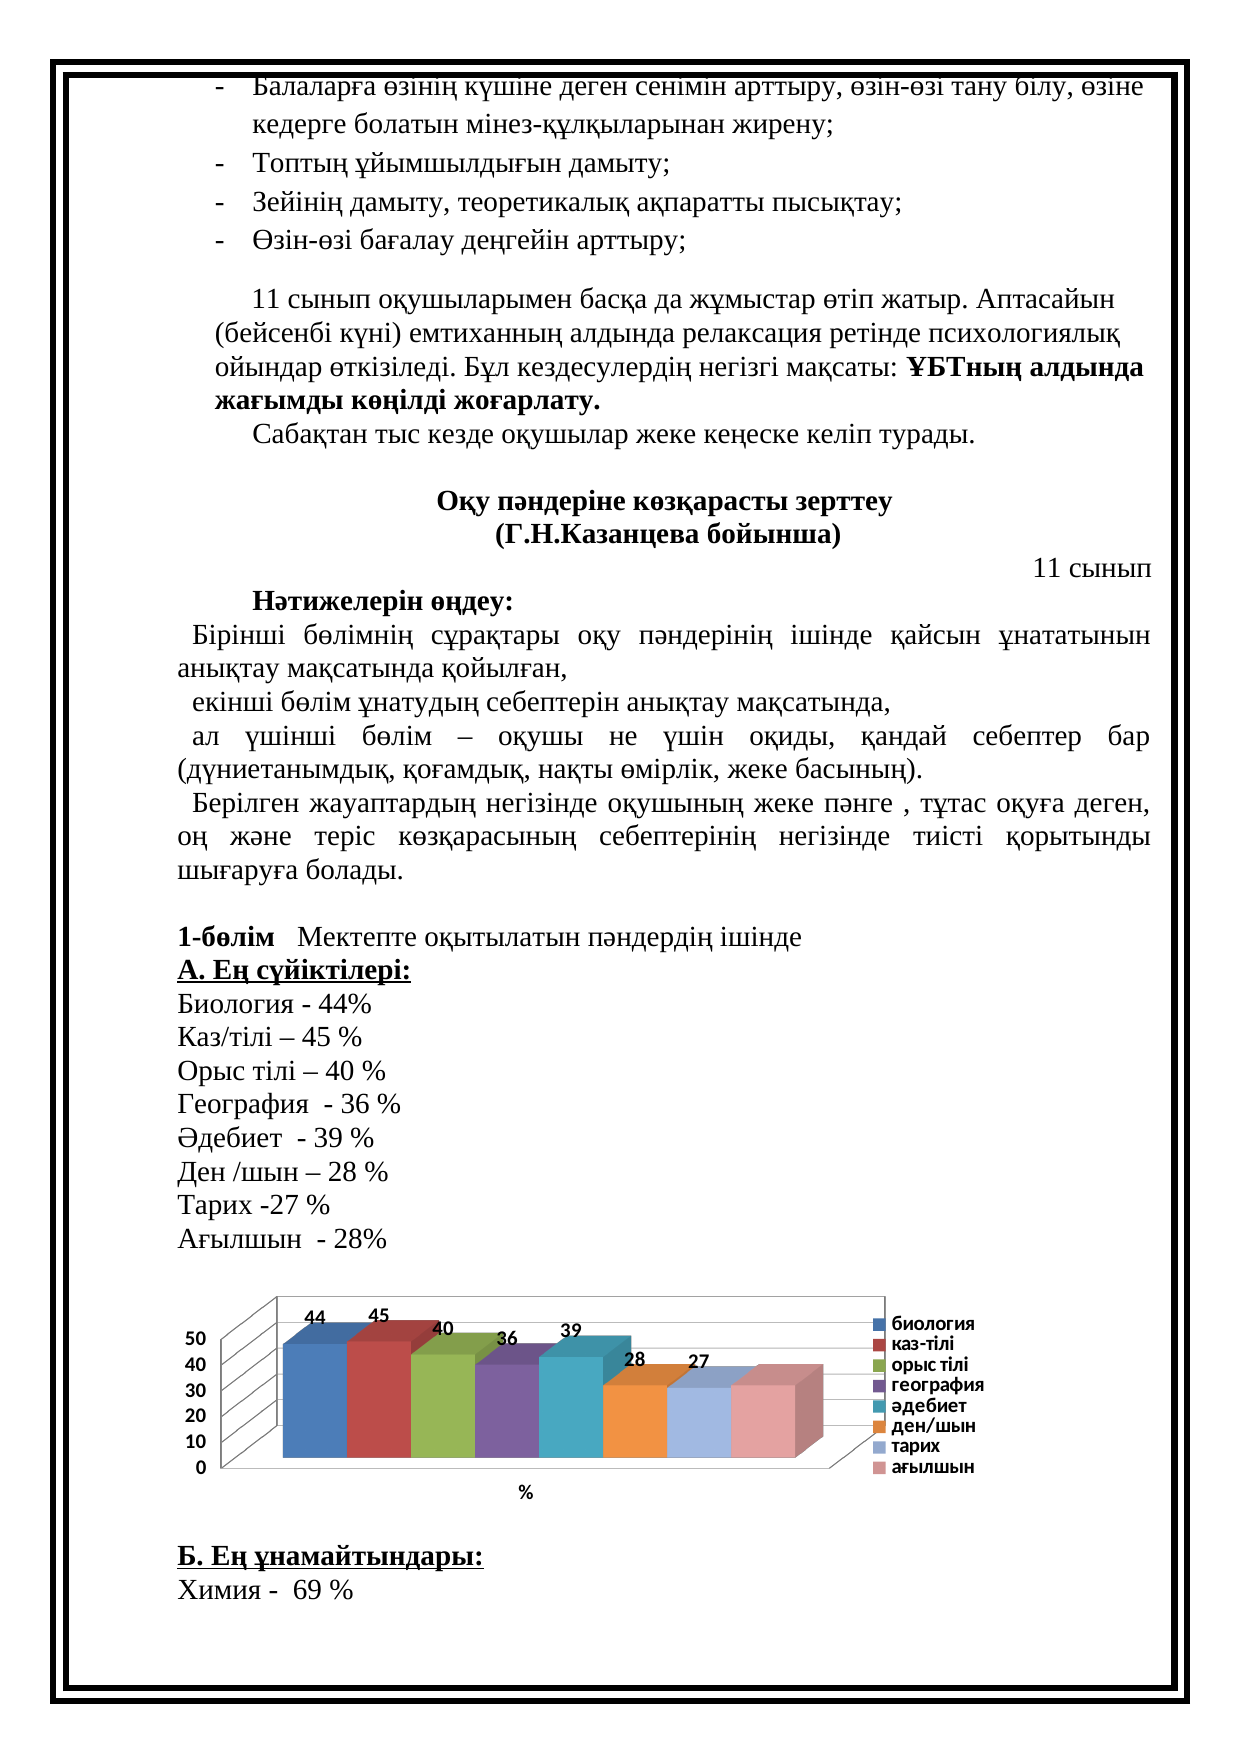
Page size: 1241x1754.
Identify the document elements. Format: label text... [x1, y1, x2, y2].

text Ағылшын - 28% [177, 1221, 1152, 1254]
list Балаларға өзінің күшіне деген сенімін арттыру, өзін-өзі тану білу, өзіне кедерге болатын мінез-құлқыларынан жирену; [214, 78, 1152, 140]
text 11 сынып оқушыларымен басқа да жұмыстар өтіп жатыр. Аптасайын (бейсенбі күні) емтиханның алдында релаксация ретінде психологиялық ойындар өткізіледі. Бұл кездесулердің негізгі мақсаты: ҰБТның алдында жағымды көңілді жоғарлату. [214, 282, 1152, 416]
text (Г.Н.Казанцева бойынша) [177, 516, 1152, 550]
text Химия - 69 % [177, 1572, 1152, 1606]
text Оқу пәндеріне көзқарасты зерттеу [177, 483, 1152, 516]
text Биология - 44% [177, 986, 1152, 1019]
text Б. Ең ұнамайтындары: [177, 1538, 1152, 1572]
text Бірінші бөлімнің сұрақтары оқу пәндерінің ішінде қайсын ұнататынын анықтау мақсатында қойылған, [177, 617, 1152, 684]
text Тарих -27 % [177, 1187, 1152, 1221]
text екінші бөлім ұнатудың себептерін анықтау мақсатында, [177, 684, 1152, 718]
text ал үшінші бөлім – оқушы не үшін оқиды, қандай себептер бар (дүниетанымдық, қоғамдық, нақты өмірлік, жеке басының). [177, 718, 1152, 785]
text Берілген жауаптардың негізінде оқушының жеке пәнге , тұтас оқуға деген, оң және теріс көзқарасының себептерінің негізінде тиісті қорытынды шығаруға болады. [177, 785, 1152, 885]
list Өзін-өзі бағалау деңгейін арттыру; [214, 222, 1152, 256]
text 11 сынып [177, 550, 1152, 583]
text Әдебиет - 39 % [177, 1120, 1152, 1154]
list Сабақтан тыс кезде оқушылар жеке кеңеске келіп турады. [252, 416, 1152, 449]
text География - 36 % [177, 1087, 1152, 1120]
text Каз/тілі – 45 % [177, 1019, 1152, 1053]
list Топтың ұйымшылдығын дамыту; [214, 145, 1152, 179]
text Ден /шын – 28 % [177, 1154, 1152, 1187]
text Орыс тілі – 40 % [177, 1053, 1152, 1087]
text А. Ең сүйіктілері: [177, 952, 1152, 986]
text Нәтижелерін өңдеу: [177, 583, 1152, 617]
text 1-бөлім Мектепте оқытылатын пәндердің ішінде [177, 919, 1152, 952]
list Зейінің дамыту, теоретикалық ақпаратты пысықтау; [214, 184, 1152, 217]
